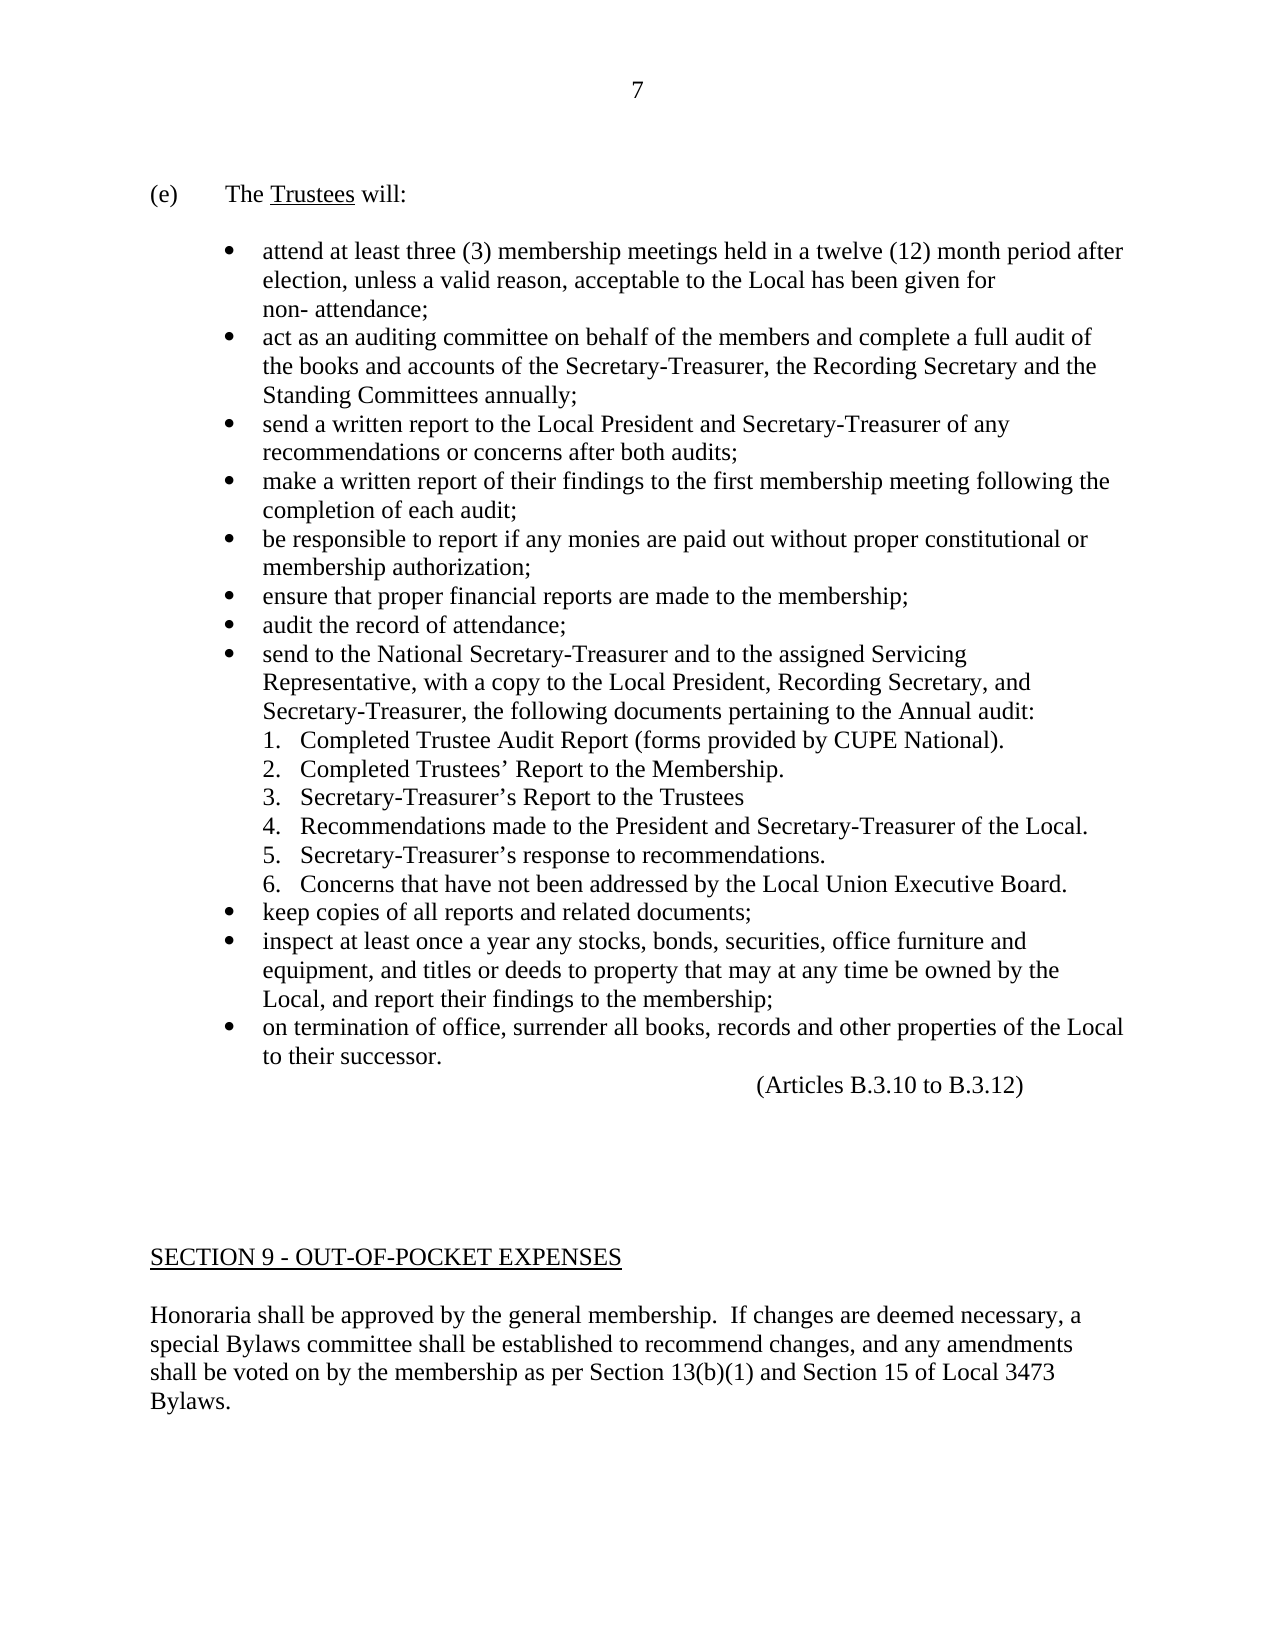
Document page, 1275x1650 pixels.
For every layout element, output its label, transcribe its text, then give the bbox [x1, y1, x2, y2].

text (Articles B.3.10 to B.3.12) [262, 1070, 1125, 1099]
list act as an auditing committee on behalf of the members and complete a full audit of the books and accounts of the Secretary-Treasurer, the Recording Secretary and the Standing Committees annually; [225, 322, 1125, 409]
list send to the National Secretary-Treasurer and to the assigned Servicing Representative, with a copy to the Local President, Recording Secretary, and Secretary-Treasurer, the following documents pertaining to the Annual audit: [225, 639, 1125, 725]
list Secretary-Treasurer’s Report to the Trustees [262, 782, 1125, 811]
list audit the record of attendance; [225, 610, 1125, 639]
subtitle SECTION 9 - OUT-OF-POCKET EXPENSES [150, 1242, 1125, 1271]
list Completed Trustees’ Report to the Membership. [262, 754, 1125, 782]
list keep copies of all reports and related documents; [225, 897, 1125, 926]
list Secretary-Treasurer’s response to recommendations. [262, 840, 1125, 869]
text (e) The Trustees will: [150, 179, 1125, 207]
list send a written report to the Local President and Secretary-Treasurer of any recommendations or concerns after both audits; [225, 409, 1125, 466]
list ensure that proper financial reports are made to the membership; [225, 581, 1125, 610]
list Recommendations made to the President and Secretary-Treasurer of the Local. [262, 811, 1125, 840]
list inspect at least once a year any stocks, bonds, securities, office furniture and equipment, and titles or deeds to property that may at any time be owned by the Local, and report their findings to the membership; [225, 926, 1125, 1012]
text non- attendance; [262, 294, 1125, 322]
list make a written report of their findings to the first membership meeting following the completion of each audit; [225, 466, 1125, 524]
list attend at least three (3) membership meetings held in a twelve (12) month period after election, unless a valid reason, acceptable to the Local has been given for [225, 236, 1125, 294]
list Completed Trustee Audit Report (forms provided by CUPE National). [262, 725, 1125, 754]
list be responsible to report if any monies are paid out without proper constitutional or membership authorization; [225, 524, 1125, 581]
list on termination of office, surrender all books, records and other properties of the Local to their successor. [225, 1012, 1125, 1070]
list Concerns that have not been addressed by the Local Union Executive Board. [262, 869, 1125, 897]
text Honoraria shall be approved by the general membership. If changes are deemed necessary, a special Bylaws committee shall be established to recommend changes, and any amendments shall be voted on by the membership as per Section 13(b)(1) and Section 15 of Local 3473 Bylaws. [150, 1300, 1125, 1415]
